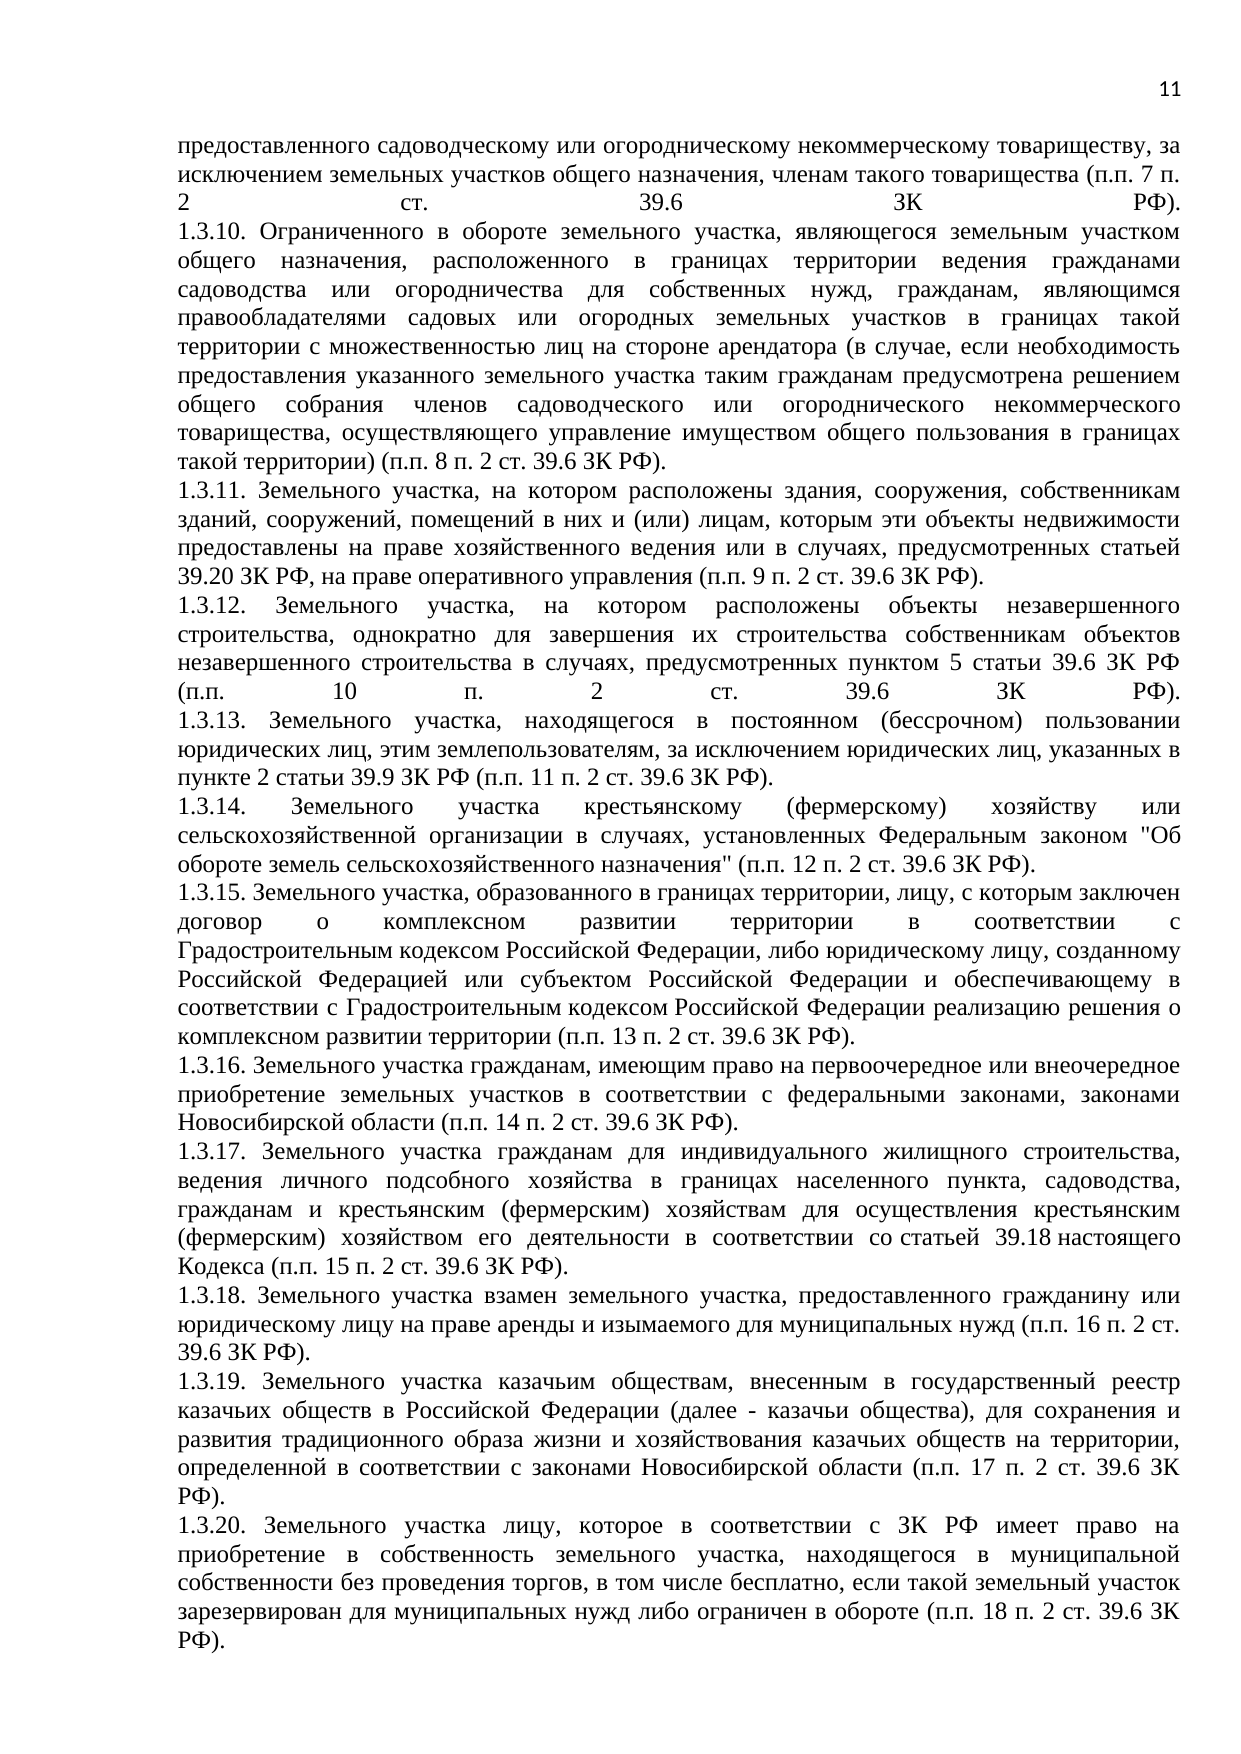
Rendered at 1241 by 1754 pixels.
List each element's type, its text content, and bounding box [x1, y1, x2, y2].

text 1.3.18. Земельного участка взамен земельного участка, предоставленного гражданину или юридическому лицу на праве аренды и изымаемого для муниципальных нужд (п.п. 16 п. 2 ст. 39.6 ЗК РФ). [177, 1280, 1181, 1366]
text 1.3.11. Земельного участка, на котором расположены здания, сооружения, собственникам зданий, сооружений, помещений в них и (или) лицам, которым эти объекты недвижимости предоставлены на праве хозяйственного ведения или в случаях, предусмотренных статьей 39.20 ЗК РФ, на праве оперативного управления (п.п. 9 п. 2 ст. 39.6 ЗК РФ). [177, 475, 1181, 590]
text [177, 130, 1181, 475]
text 1.3.12. Земельного участка, на котором расположены объекты незавершенного строительства, однократно для завершения их строительства собственникам объектов незавершенного строительства в случаях, предусмотренных пунктом 5 статьи 39.6 ЗК РФ (п.п. 10 п. 2 ст. 39.6 ЗК РФ). 1.3.13. Земельного участка, находящегося в постоянном (бессрочном) пользовании юридических лиц, этим землепользователям, за исключением юридических лиц, указанных в пункте 2 статьи 39.9 ЗК РФ (п.п. 11 п. 2 ст. 39.6 ЗК РФ). [177, 590, 1181, 791]
text 1.3.15. Земельного участка, образованного в границах территории, лицу, с которым заключен договор о комплексном развитии территории в соответствии с Градостроительным кодексом Российской Федерации, либо юридическому лицу, созданному Российской Федерацией или субъектом Российской Федерации и обеспечивающему в соответствии с Градостроительным кодексом Российской Федерации реализацию решения о комплексном развитии территории (п.п. 13 п. 2 ст. 39.6 ЗК РФ). [177, 877, 1181, 1050]
text 1.3.17. Земельного участка гражданам для индивидуального жилищного строительства, ведения личного подсобного хозяйства в границах населенного пункта, садоводства, гражданам и крестьянским (фермерским) хозяйствам для осуществления крестьянским (фермерским) хозяйством его деятельности в соответствии со статьей 39.18 настоящего Кодекса (п.п. 15 п. 2 ст. 39.6 ЗК РФ). [177, 1136, 1181, 1280]
text 1.3.16. Земельного участка гражданам, имеющим право на первоочередное или внеочередное приобретение земельных участков в соответствии с федеральными законами, законами Новосибирской области (п.п. 14 п. 2 ст. 39.6 ЗК РФ). [177, 1050, 1181, 1136]
text 1.3.14. Земельного участка крестьянскому (фермерскому) хозяйству или сельскохозяйственной организации в случаях, установленных Федеральным законом "Об обороте земель сельскохозяйственного назначения" (п.п. 12 п. 2 ст. 39.6 ЗК РФ). [177, 791, 1181, 877]
text 1.3.19. Земельного участка казачьим обществам, внесенным в государственный реестр казачьих обществ в Российской Федерации (далее - казачьи общества), для сохранения и развития традиционного образа жизни и хозяйствования казачьих обществ на территории, определенной в соответствии с законами Новосибирской области (п.п. 17 п. 2 ст. 39.6 ЗК РФ). 1.3.20. Земельного участка лицу, которое в соответствии с ЗК РФ имеет право на приобретение в собственность земельного участка, находящегося в муниципальной собственности без проведения торгов, в том числе бесплатно, если такой земельный участок зарезервирован для муниципальных нужд либо ограничен в обороте (п.п. 18 п. 2 ст. 39.6 ЗК РФ). [177, 1366, 1181, 1654]
